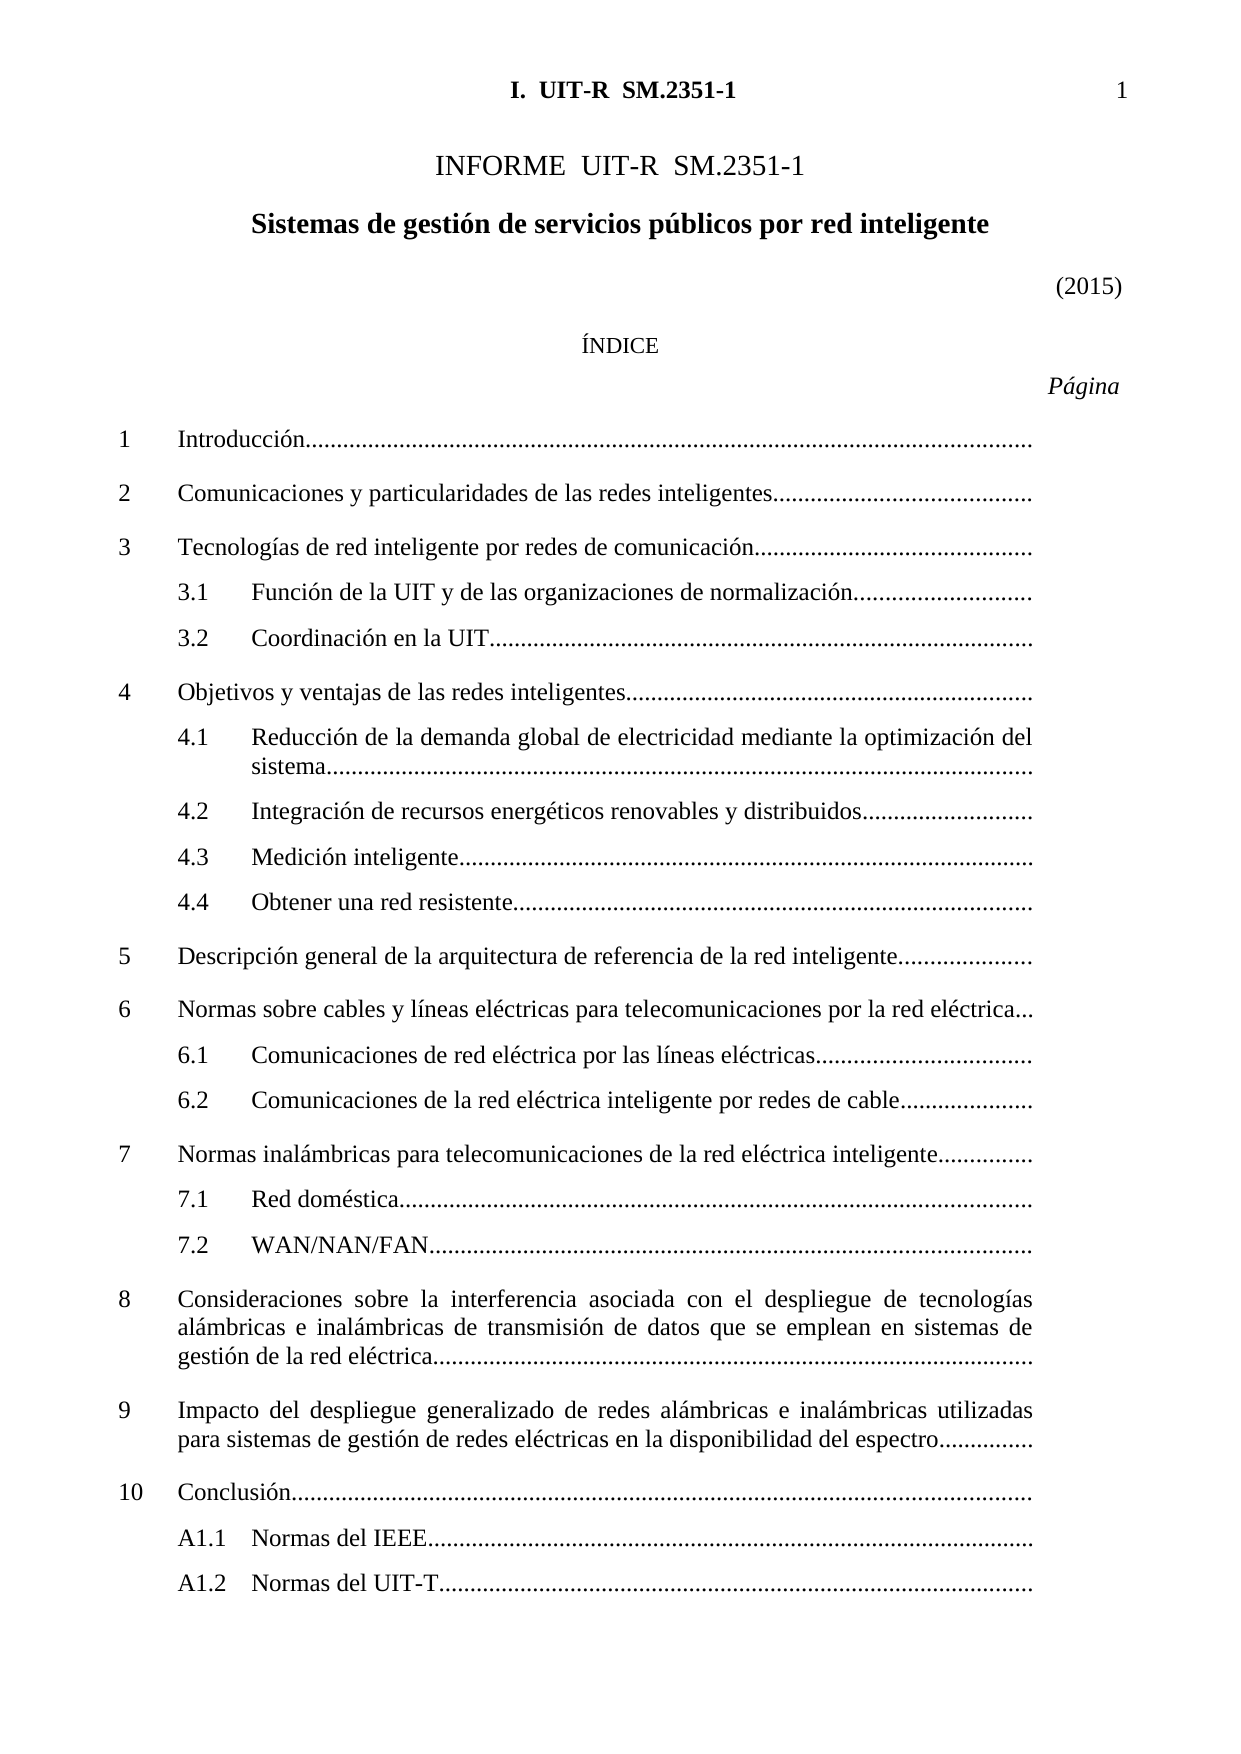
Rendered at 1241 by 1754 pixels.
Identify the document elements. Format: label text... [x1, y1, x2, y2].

text 6.1 Comunicaciones de red eléctrica por las líneas eléctricas 12 [177, 1040, 1033, 1069]
text 8 Consideraciones sobre la interferencia asociada con el despliegue de tecnologías alámbricas e inalámbricas de transmisión de datos que se emplean en sistemas de gestión de la red eléctrica 16 [118, 1284, 1033, 1370]
text 10 Conclusión 18 [118, 1477, 1033, 1506]
text INFORME UIT-R SM.2351-1 [118, 148, 1122, 181]
text 9 Impacto del despliegue generalizado de redes alámbricas e inalámbricas utilizadas para sistemas de gestión de redes eléctricas en la disponibilidad del espectro 17 [118, 1395, 1033, 1452]
text 6.2 Comunicaciones de la red eléctrica inteligente por redes de cable 13 [177, 1085, 1033, 1114]
text 4.4 Obtener una red resistente 10 [177, 887, 1033, 916]
text 7.2 WAN/NAN/FAN 15 [177, 1230, 1033, 1259]
text 4 Objetivos y ventajas de las redes inteligentes 7 [118, 677, 1033, 705]
text 7 Normas inalámbricas para telecomunicaciones de la red eléctrica inteligente 13 [118, 1139, 1033, 1168]
text 2 Comunicaciones y particularidades de las redes inteligentes 4 [118, 478, 1033, 507]
title Sistemas de gestión de servicios públicos por red inteligente [118, 206, 1122, 240]
text 3 Tecnologías de red inteligente por redes de comunicación 5 [118, 532, 1033, 561]
text 5 Descripción general de la arquitectura de referencia de la red inteligente 10 [118, 941, 1033, 969]
text 3.1 Función de la UIT y de las organizaciones de normalización 5 [177, 577, 1033, 606]
text (2015) [118, 271, 1122, 300]
text A1.2 Normas del UIT-T 25 [177, 1568, 1033, 1597]
text 4.1 Reducción de la demanda global de electricidad mediante la optimización del sistema 7 [177, 722, 1033, 779]
text 1 Introducción 3 [118, 424, 1033, 453]
text Página [118, 371, 1122, 399]
text A1.1 Normas del IEEE 19 [177, 1523, 1033, 1552]
text 4.2 Integración de recursos energéticos renovables y distribuidos 7 [177, 796, 1033, 825]
text 6 Normas sobre cables y líneas eléctricas para telecomunicaciones por la red eléctrica 12 [118, 994, 1033, 1023]
text 7.1 Red doméstica 13 [177, 1184, 1033, 1213]
text 3.2 Coordinación en la UIT 6 [177, 623, 1033, 652]
text 4.3 Medición inteligente 8 [177, 842, 1033, 870]
text ÍNDICE [118, 332, 1122, 358]
